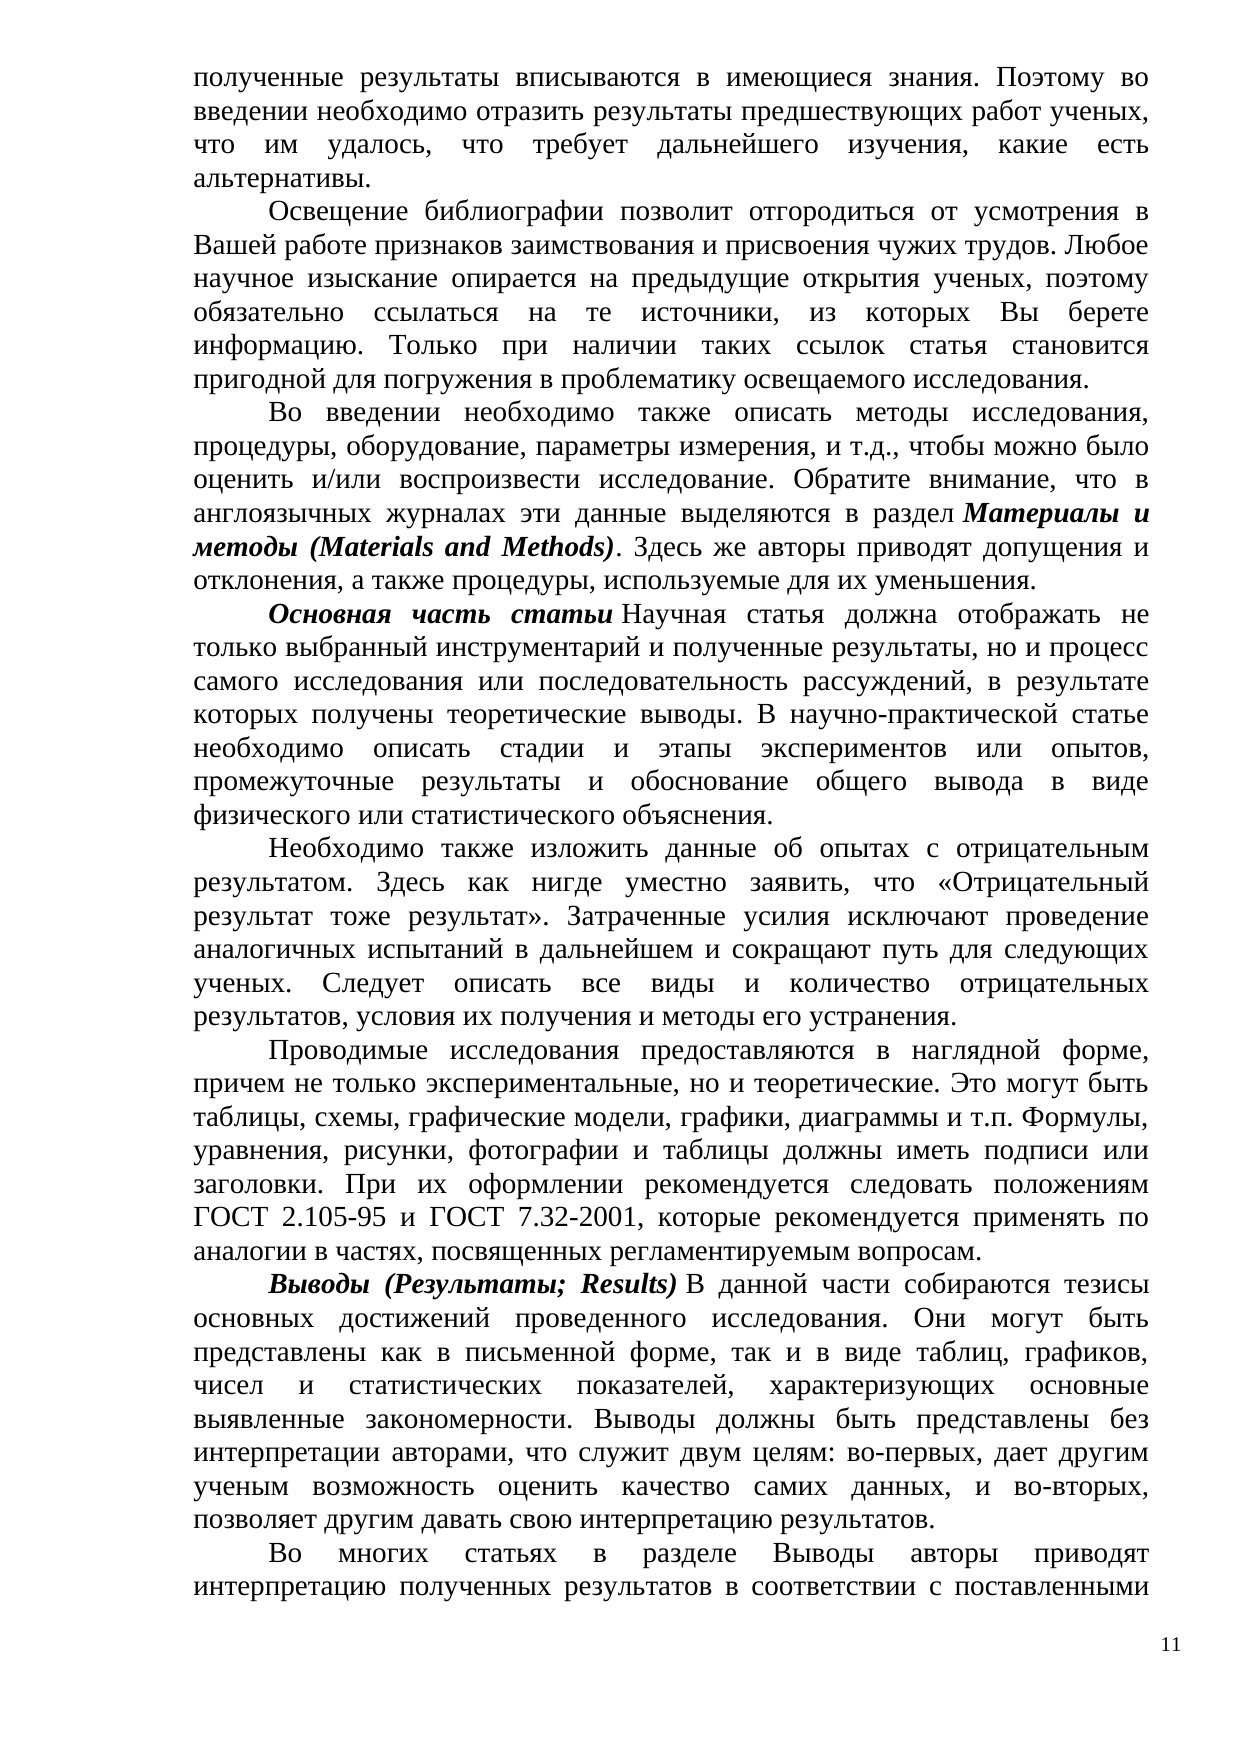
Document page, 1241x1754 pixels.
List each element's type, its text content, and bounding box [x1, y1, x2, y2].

text Основная часть статьи Научная статья должна отображать не только выбранный инструментарий и полученные результаты, но и процесс самого исследования или последовательность рассуждений, в результате которых получены теоретические выводы. В научно-практической статье необходимо описать стадии и этапы экспериментов или опытов, промежуточные результаты и обоснование общего вывода в виде физического или статистического объяснения. [193, 596, 1150, 831]
text Во введении необходимо также описать методы исследования, процедуры, оборудование, параметры измерения, и т.д., чтобы можно было оценить и/или воспроизвести исследование. Обратите внимание, что в англоязычных журналах эти данные выделяются в раздел Материалы и методы (Materials and Methods). Здесь же авторы приводят допущения и отклонения, а также процедуры, используемые для их уменьшения. [193, 394, 1150, 596]
text Выводы (Результаты; Results) В данной части собираются тезисы основных достижений проведенного исследования. Они могут быть представлены как в письменной форме, так и в виде таблиц, графиков, чисел и статистических показателей, характеризующих основные выявленные закономерности. Выводы должны быть представлены без интерпретации авторами, что служит двум целям: во-первых, дает другим ученым возможность оценить качество самих данных, и во-вторых, позволяет другим давать свою интерпретацию результатов. [193, 1267, 1150, 1535]
text Проводимые исследования предоставляются в наглядной форме, причем не только экспериментальные, но и теоретические. Это могут быть таблицы, схемы, графические модели, графики, диаграммы и т.п. Формулы, уравнения, рисунки, фотографии и таблицы должны иметь подписи или заголовки. При их оформлении рекомендуется следовать положениям ГОСТ 2.105-95 и ГОСТ 7.32-2001, которые рекомендуется применять по аналогии в частях, посвященных регламентируемым вопросам. [193, 1032, 1150, 1267]
text Необходимо также изложить данные об опытах с отрицательным результатом. Здесь как нигде уместно заявить, что «Отрицательный результат тоже результат». Затраченные усилия исключают проведение аналогичных испытаний в дальнейшем и сокращают путь для следующих ученых. Следует описать все виды и количество отрицательных результатов, условия их получения и методы его устранения. [193, 831, 1150, 1032]
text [193, 1535, 1150, 1602]
text Освещение библиографии позволит отгородиться от усмотрения в Вашей работе признаков заимствования и присвоения чужих трудов. Любое научное изыскание опирается на предыдущие открытия ученых, поэтому обязательно ссылаться на те источники, из которых Вы берете информацию. Только при наличии таких ссылок статья становится пригодной для погружения в проблематику освещаемого исследования. [193, 193, 1150, 394]
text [193, 59, 1150, 193]
